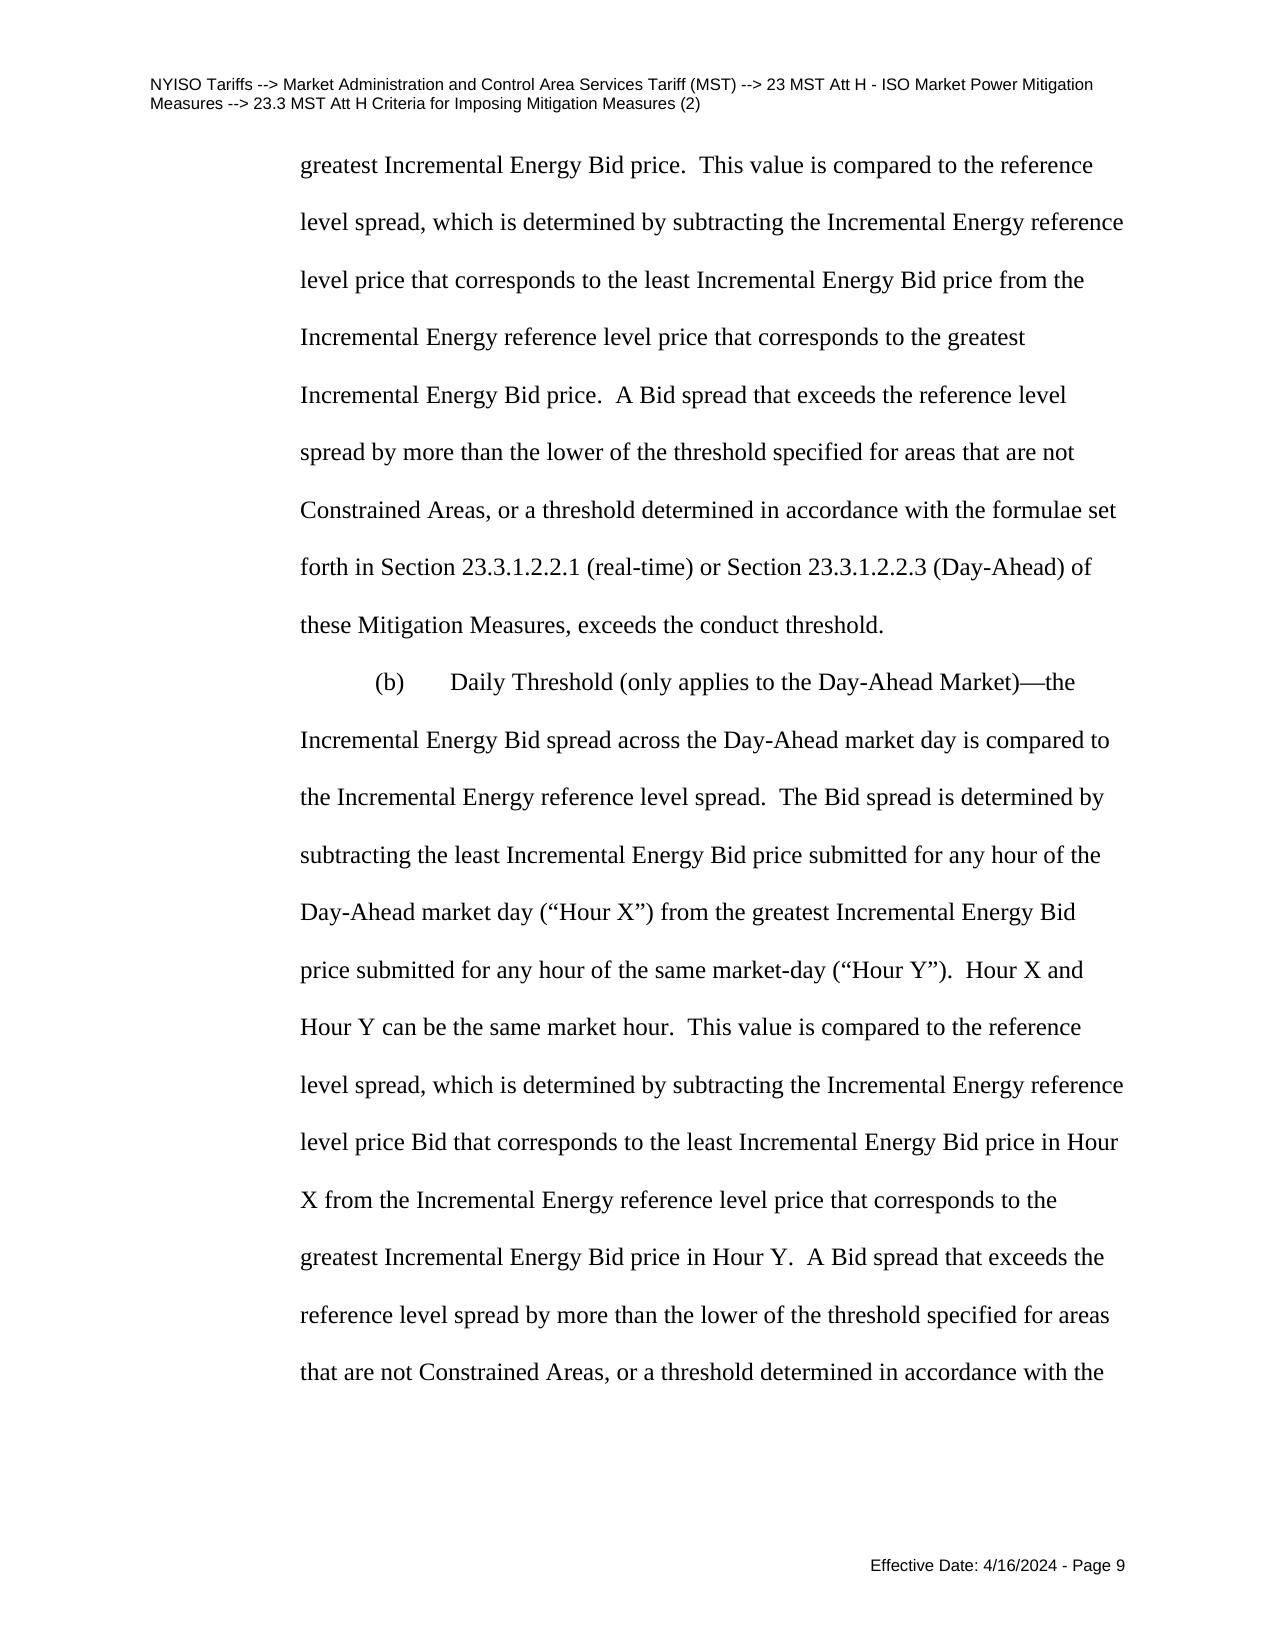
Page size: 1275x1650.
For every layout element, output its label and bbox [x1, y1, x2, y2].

text [300, 150, 1125, 639]
text [300, 667, 1125, 1386]
